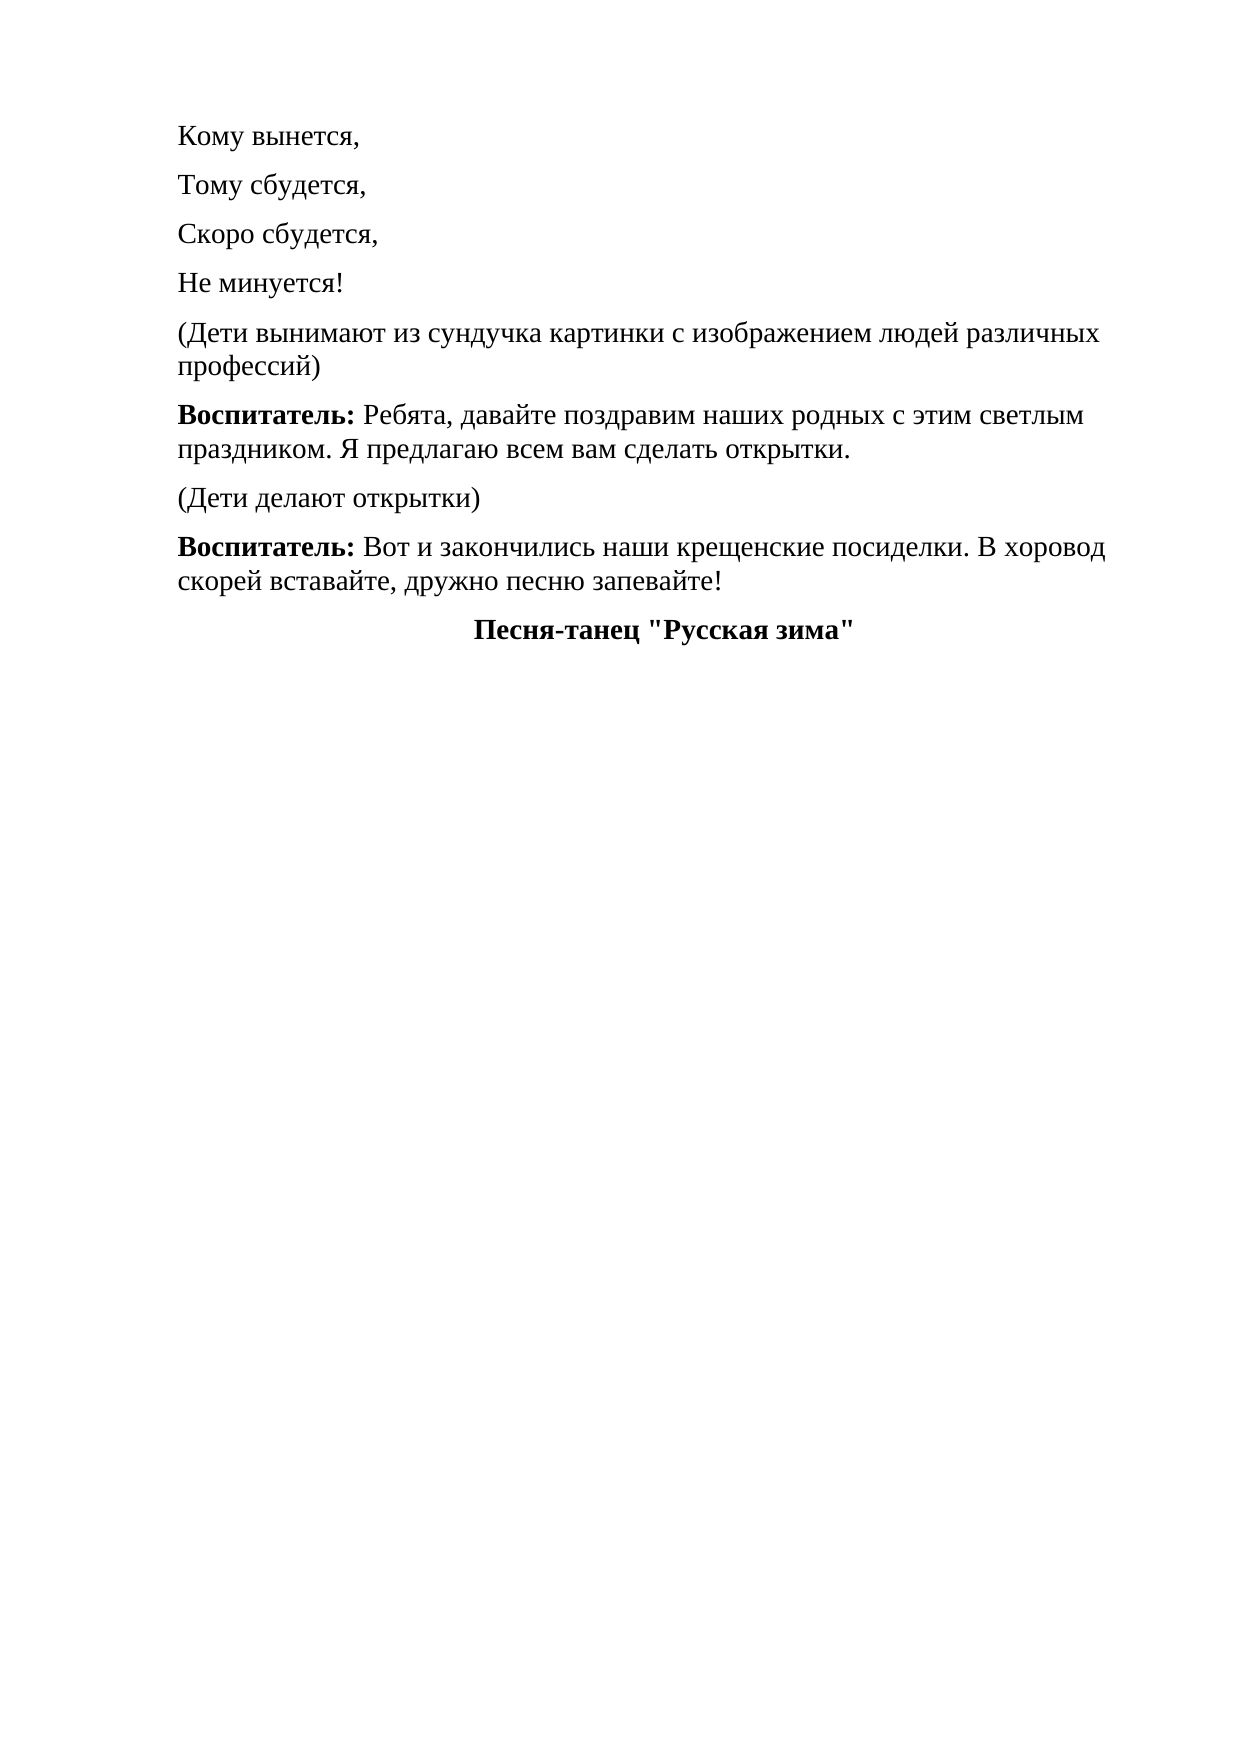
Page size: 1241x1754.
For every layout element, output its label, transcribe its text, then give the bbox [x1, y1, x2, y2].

text Песня-танец "Русская зима" [177, 612, 1152, 646]
text Скоро сбудется, [177, 216, 1152, 250]
text Воспитатель: Вот и закончились наши крещенские посиделки. В хоровод скорей вставайте, дружно песню запевайте! [177, 529, 1152, 596]
text (Дети вынимают из сундучка картинки с изображением людей различных профессий) [177, 315, 1152, 382]
text Тому сбудется, [177, 167, 1152, 201]
text Воспитатель: Ребята, давайте поздравим наших родных с этим светлым праздником. Я предлагаю всем вам сделать открытки. [177, 397, 1152, 464]
text (Дети делают открытки) [177, 480, 1152, 514]
text Не минуется! [177, 266, 1152, 299]
text Кому вынется, [177, 118, 1152, 152]
